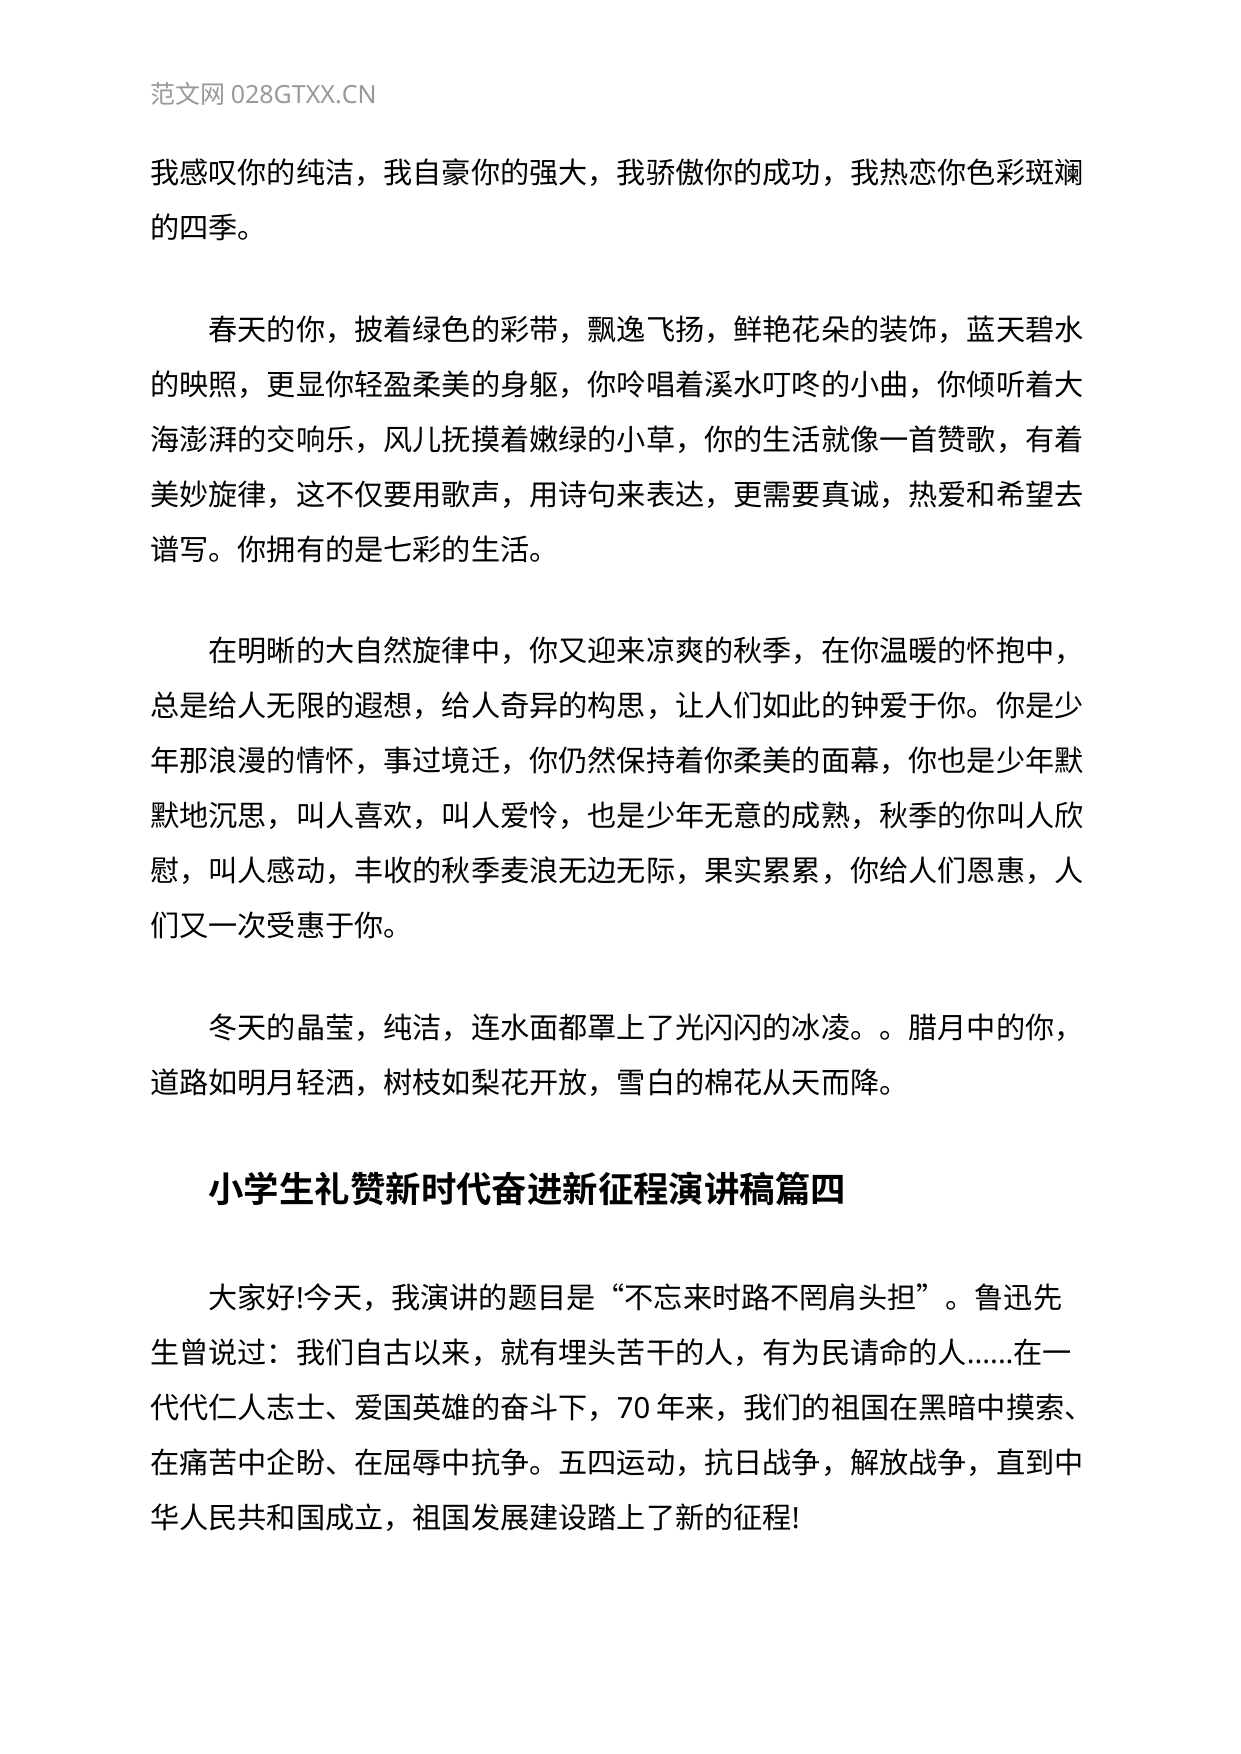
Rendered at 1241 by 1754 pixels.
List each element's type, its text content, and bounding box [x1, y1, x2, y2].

text 冬天的晶莹，纯洁，连水面都罩上了光闪闪的冰凌。。腊月中的你，道路如明月轻洒，树枝如梨花开放，雪白的棉花从天而降。 [150, 1004, 1090, 1101]
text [150, 150, 1090, 247]
text 在明晰的大自然旋律中，你又迎来凉爽的秋季，在你温暖的怀抱中，总是给人无限的遐想，给人奇异的构思，让人们如此的钟爱于你。你是少年那浪漫的情怀，事过境迁，你仍然保持着你柔美的面幕，你也是少年默默地沉思，叫人喜欢，叫人爱怜，也是少年无意的成熟，秋季的你叫人欣慰，叫人感动，丰收的秋季麦浪无边无际，果实累累，你给人们恩惠，人们又一次受惠于你。 [150, 628, 1090, 945]
text 小学生礼赞新时代奋进新征程演讲稿篇四 [150, 1161, 1090, 1212]
text 春天的你，披着绿色的彩带，飘逸飞扬，鲜艳花朵的装饰，蓝天碧水的映照，更显你轻盈柔美的身躯，你呤唱着溪水叮咚的小曲，你倾听着大海澎湃的交响乐，风儿抚摸着嫩绿的小草，你的生活就像一首赞歌，有着美妙旋律，这不仅要用歌声，用诗句来表达，更需要真诚，热爱和希望去谱写。你拥有的是七彩的生活。 [150, 307, 1090, 568]
text 大家好!今天，我演讲的题目是“不忘来时路不罔肩头担”。鲁迅先生曾说过：我们自古以来，就有埋头苦干的人，有为民请命的人......在一代代仁人志士、爱国英雄的奋斗下，70年来，我们的祖国在黑暗中摸索、在痛苦中企盼、在屈辱中抗争。五四运动，抗日战争，解放战争，直到中华人民共和国成立，祖国发展建设踏上了新的征程! [150, 1274, 1090, 1537]
